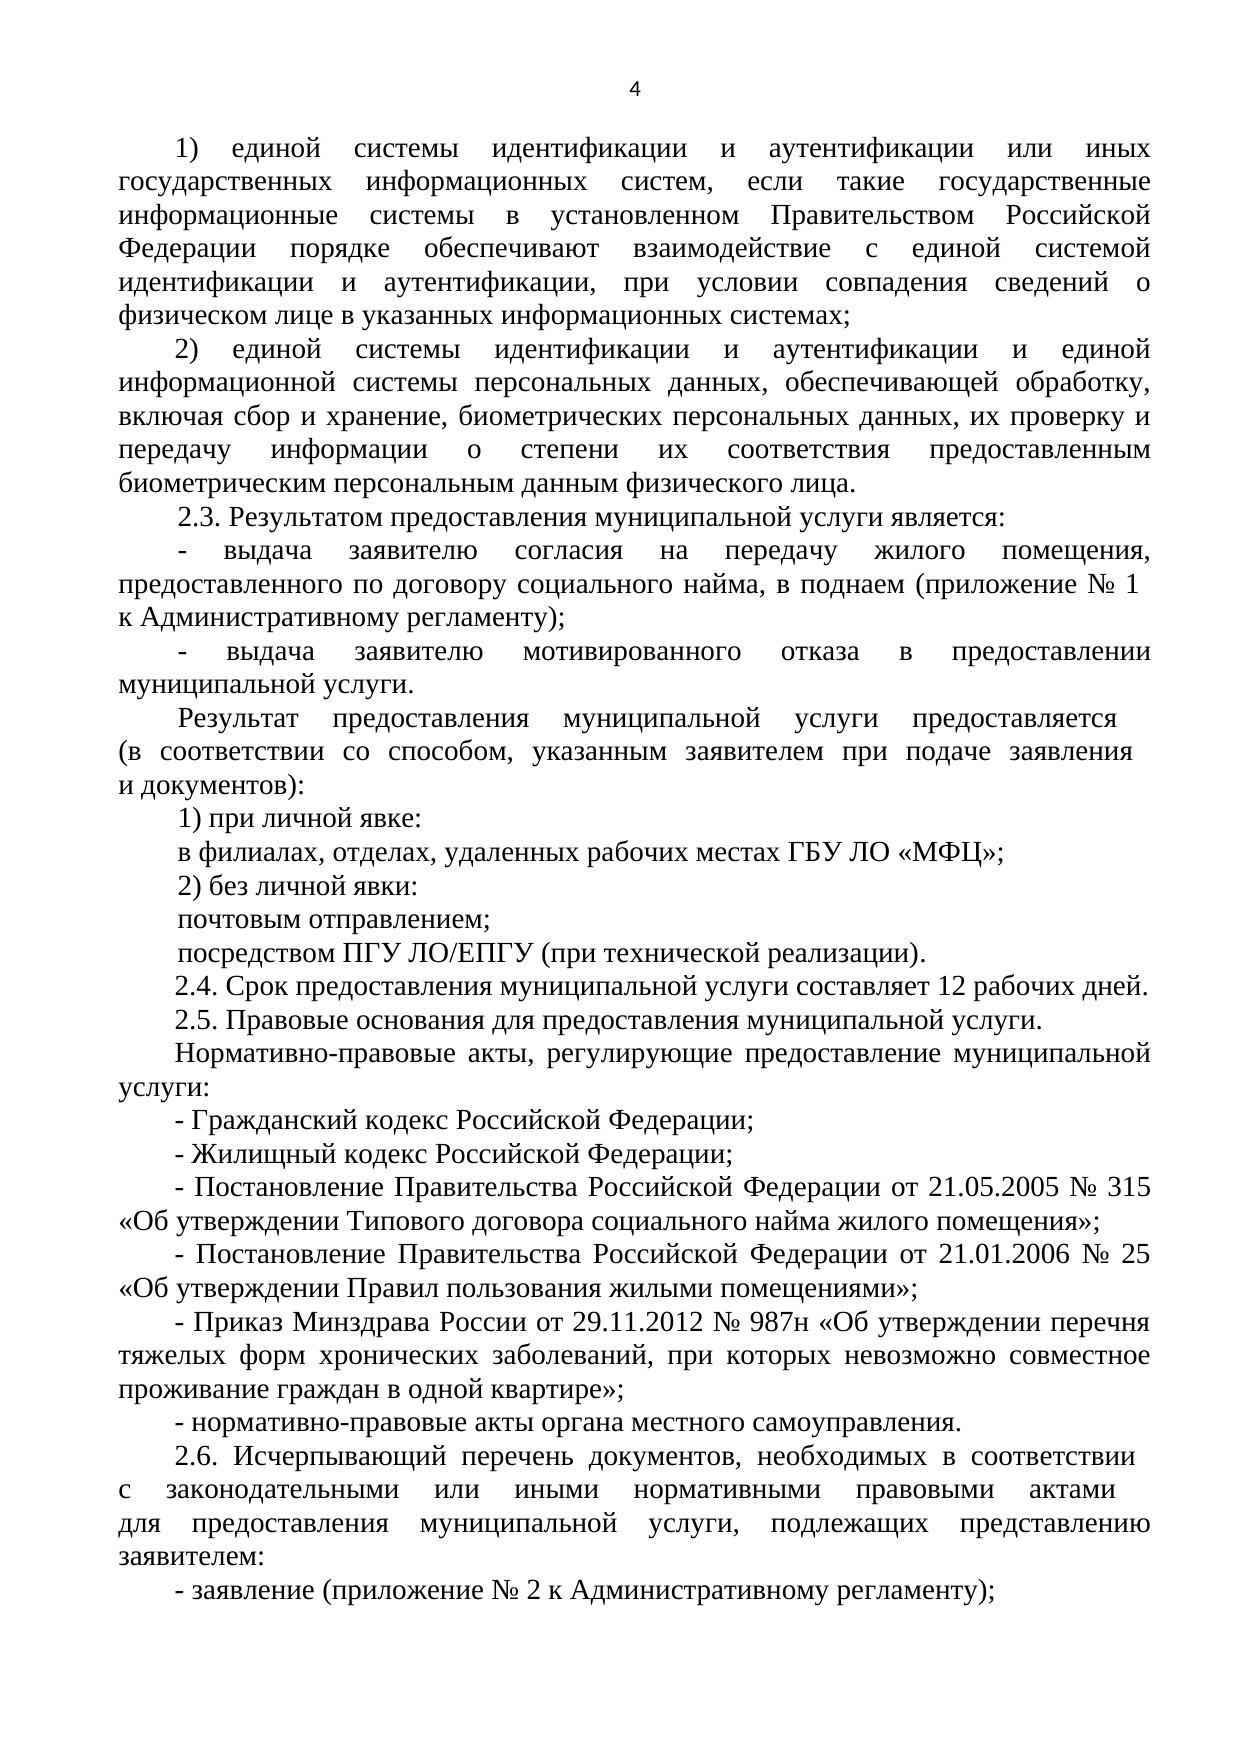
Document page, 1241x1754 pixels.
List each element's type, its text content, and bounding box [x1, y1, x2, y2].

text - Постановление Правительства Российской Федерации от 21.01.2006 № 25 «Об утверждении Правил пользования жилыми помещениями»; [118, 1237, 1152, 1304]
text 2) единой системы идентификации и аутентификации и единой информационной системы персональных данных, обеспечивающей обработку, включая сбор и хранение, биометрических персональных данных, их проверку и передачу информации о степени их соответствия предоставленным биометрическим персональным данным физического лица. [118, 331, 1152, 499]
text - заявление (приложение № 2 к Административному регламенту); [118, 1572, 1152, 1606]
text - выдача заявителю согласия на передачу жилого помещения, предоставленного по договору социального найма, в поднаем (приложение № 1 к Административному регламенту); [118, 532, 1152, 633]
text посредством ПГУ ЛО/ЕПГУ (при технической реализации). [118, 935, 1152, 968]
text 2.5. Правовые основания для предоставления муниципальной услуги. [118, 1002, 1152, 1035]
text 2.4. Срок предоставления муниципальной услуги составляет 12 рабочих дней. [118, 968, 1152, 1002]
text - выдача заявителю мотивированного отказа в предоставлении муниципальной услуги. [118, 633, 1152, 700]
text - нормативно-правовые акты органа местного самоуправления. [118, 1404, 1152, 1438]
text - Гражданский кодекс Российской Федерации; [118, 1102, 1152, 1136]
text 2.6. Исчерпывающий перечень документов, необходимых в соответствии с законодательными или иными нормативными правовыми актами для предоставления муниципальной услуги, подлежащих представлению заявителем: [118, 1438, 1152, 1572]
text Результат предоставления муниципальной услуги предоставляется (в соответствии со способом, указанным заявителем при подаче заявления и документов): [118, 700, 1152, 801]
text 1) единой системы идентификации и аутентификации или иных государственных информационных систем, если такие государственные информационные системы в установленном Правительством Российской Федерации порядке обеспечивают взаимодействие с единой системой идентификации и аутентификации, при условии совпадения сведений о физическом лице в указанных информационных системах; [118, 130, 1152, 331]
text 2) без личной явки: [118, 868, 1152, 901]
text - Приказ Минздрава России от 29.11.2012 № 987н «Об утверждении перечня тяжелых форм хронических заболеваний, при которых невозможно совместное проживание граждан в одной квартире»; [118, 1304, 1152, 1404]
text в филиалах, отделах, удаленных рабочих местах ГБУ ЛО «МФЦ»; [118, 834, 1152, 868]
text - Постановление Правительства Российской Федерации от 21.05.2005 № 315 «Об утверждении Типового договора социального найма жилого помещения»; [118, 1169, 1152, 1237]
text 1) при личной явке: [118, 801, 1152, 834]
text почтовым отправлением; [118, 901, 1152, 935]
text Нормативно-правовые акты, регулирующие предоставление муниципальной услуги: [118, 1035, 1152, 1102]
text 2.3. Результатом предоставления муниципальной услуги является: [118, 499, 1152, 532]
text - Жилищный кодекс Российской Федерации; [118, 1136, 1152, 1169]
